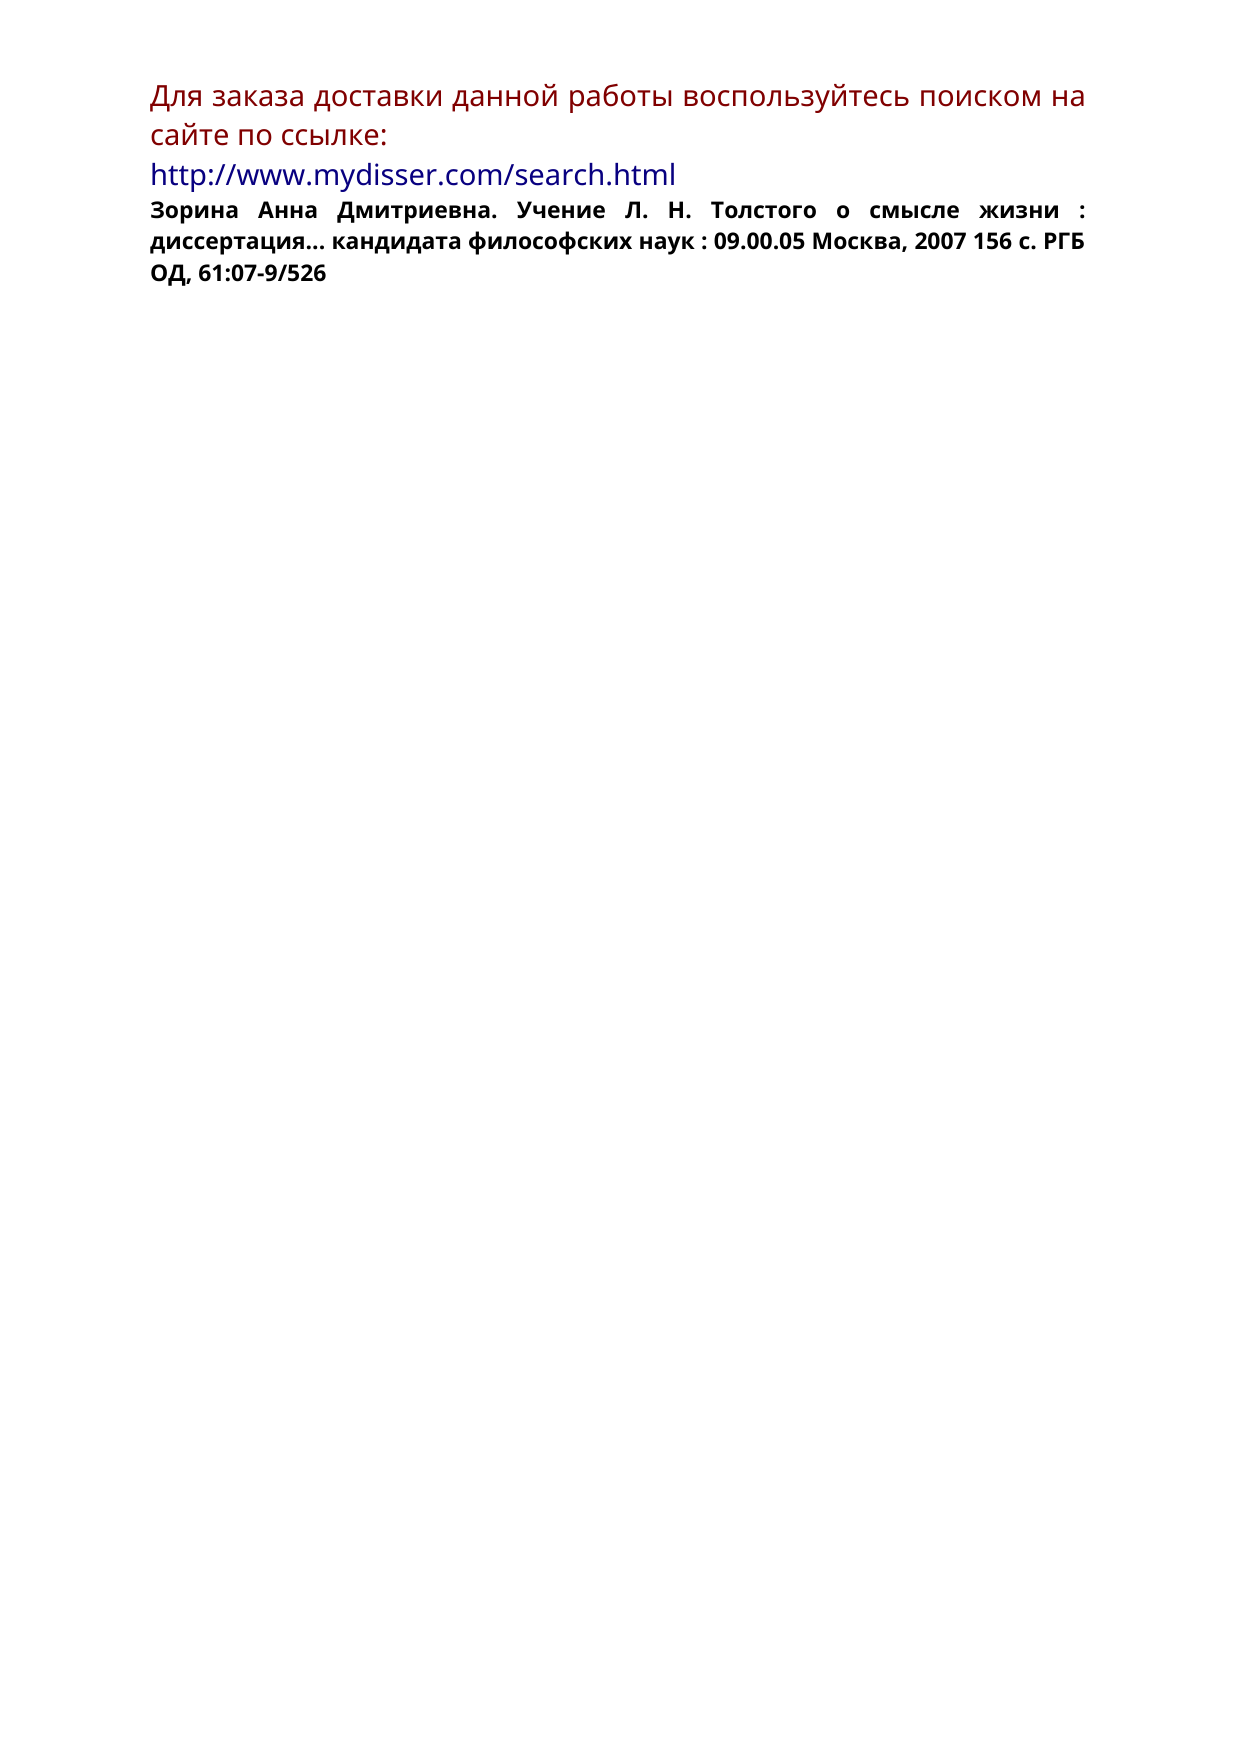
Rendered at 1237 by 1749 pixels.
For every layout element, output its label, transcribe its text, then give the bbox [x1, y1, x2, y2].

text Зорина Анна Дмитриевна. Учение Л. Н. Толстого о смысле жизни : диссертация... кандидата философских наук : 09.00.05 Москва, 2007 156 с. РГБ ОД, 61:07-9/526 [150, 194, 1086, 288]
